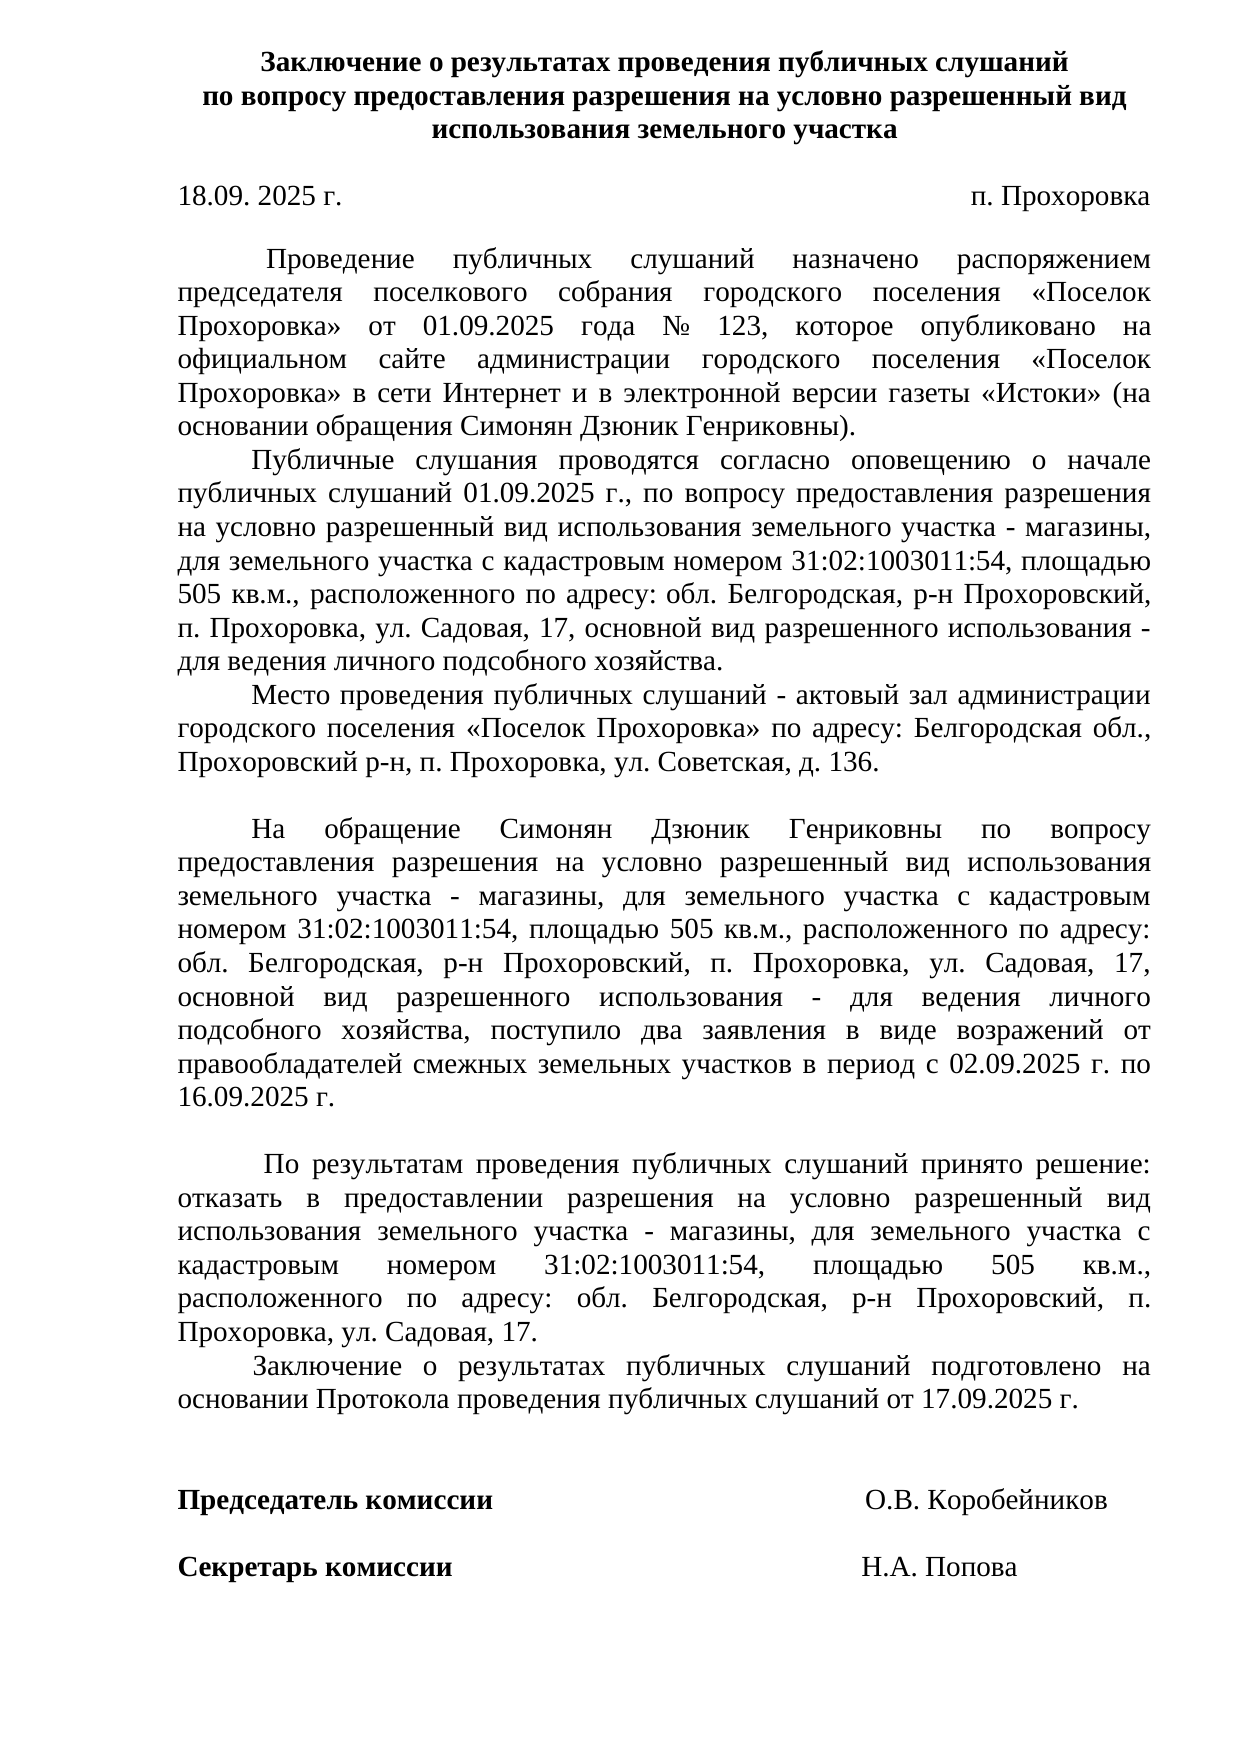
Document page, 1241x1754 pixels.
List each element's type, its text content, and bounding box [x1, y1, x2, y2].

text 18.09. 2025 г. п. Прохоровка [177, 178, 1152, 212]
text Секретарь комиссии Н.А. Попова [177, 1549, 1152, 1582]
text Место проведения публичных слушаний - актовый зал администрации городского поселения «Поселок Прохоровка» по адресу: Белгородская обл., Прохоровский р-н, п. Прохоровка, ул. Советская, д. 136. [177, 677, 1152, 777]
text Заключение о результатах публичных слушаний подготовлено на основании Протокола проведения публичных слушаний от 17.09.2025 г. [177, 1348, 1152, 1415]
text Публичные слушания проводятся согласно оповещению о начале публичных слушаний 01.09.2025 г., по вопросу предоставления разрешения на условно разрешенный вид использования земельного участка - магазины, для земельного участка с кадастровым номером 31:02:1003011:54, площадью 505 кв.м., расположенного по адресу: обл. Белгородская, р-н Прохоровский, п. Прохоровка, ул. Садовая, 17, основной вид разрешенного использования - для ведения личного подсобного хозяйства. [177, 442, 1152, 677]
text Председатель комиссии О.В. Коробейников [177, 1482, 1152, 1515]
text На обращение Симонян Дзюник Генриковны по вопросу предоставления разрешения на условно разрешенный вид использования земельного участка - магазины, для земельного участка с кадастровым номером 31:02:1003011:54, площадью 505 кв.м., расположенного по адресу: обл. Белгородская, р-н Прохоровский, п. Прохоровка, ул. Садовая, 17, основной вид разрешенного использования - для ведения личного подсобного хозяйства, поступило два заявления в виде возражений от правообладателей смежных земельных участков в период с 02.09.2025 г. по 16.09.2025 г. [177, 811, 1152, 1113]
text Проведение публичных слушаний назначено распоряжением председателя поселкового собрания городского поселения «Поселок Прохоровка» от 01.09.2025 года № 123, которое опубликовано на официальном сайте администрации городского поселения «Поселок Прохоровка» в сети Интернет и в электронной версии газеты «Истоки» (на основании обращения Симонян Дзюник Генриковны). [177, 241, 1152, 442]
text По результатам проведения публичных слушаний принято решение: отказать в предоставлении разрешения на условно разрешенный вид использования земельного участка - магазины, для земельного участка с кадастровым номером 31:02:1003011:54, площадью 505 кв.м., расположенного по адресу: обл. Белгородская, р-н Прохоровский, п. Прохоровка, ул. Садовая, 17. [177, 1146, 1152, 1348]
text Заключение о результатах проведения публичных слушаний [177, 44, 1152, 78]
text по вопросу предоставления разрешения на условно разрешенный вид использования земельного участка [177, 78, 1152, 145]
